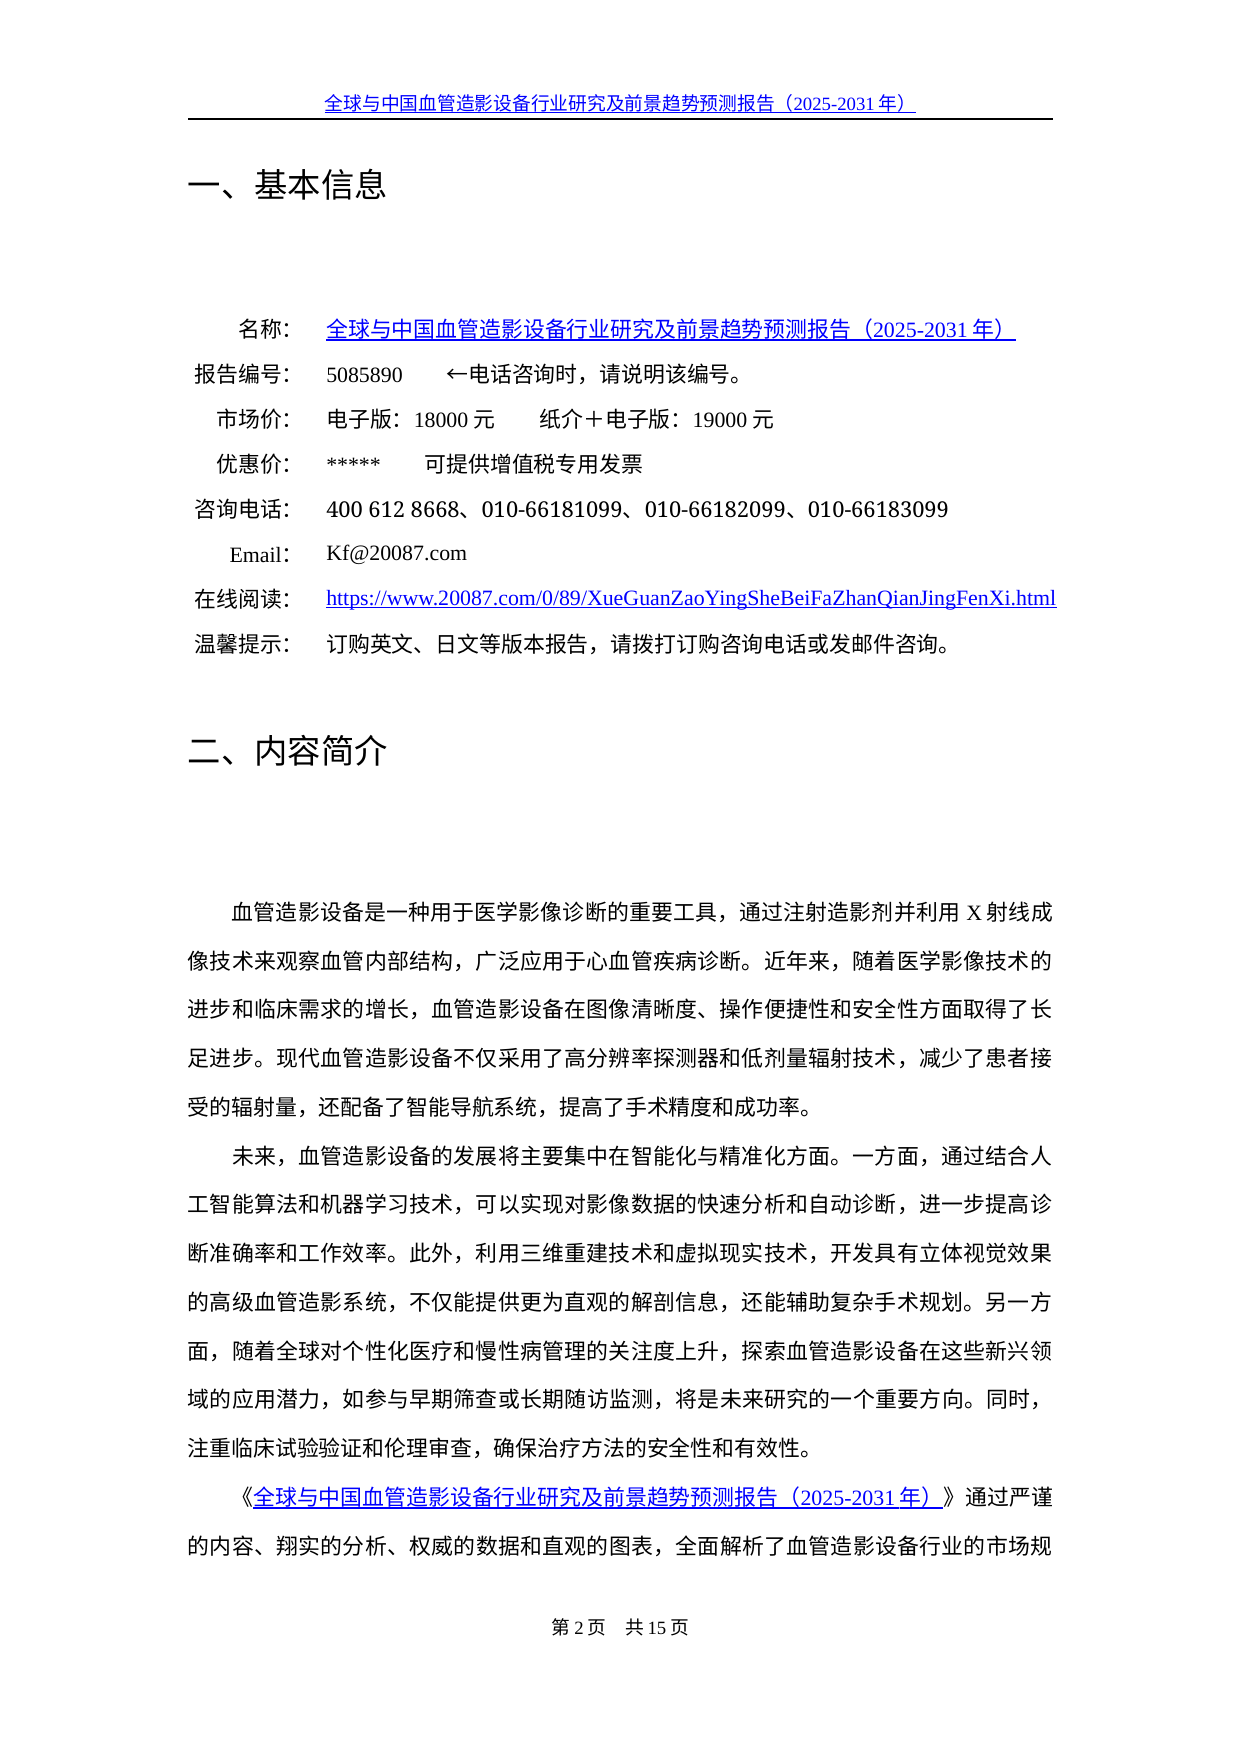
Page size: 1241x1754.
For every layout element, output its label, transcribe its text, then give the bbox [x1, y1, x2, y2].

table_header 名称： [167, 312, 315, 357]
table_cell 咨询电话： [167, 492, 315, 537]
table_cell ***** 可提供增值税专用发票 [315, 447, 1073, 492]
table_cell 温馨提示： [167, 627, 315, 672]
table_header 全球与中国血管造影设备行业研究及前景趋势预测报告（2025-2031年） [315, 312, 1073, 357]
table_cell 400 612 8668、010-66181099、010-66182099、010-66183099 [315, 492, 1073, 537]
table_cell 优惠价： [167, 447, 315, 492]
table_cell 在线阅读： [167, 582, 315, 627]
table_cell [315, 582, 1073, 627]
table_cell Email： [167, 537, 315, 582]
title 二、内容简介 [187, 717, 1053, 782]
table_cell 电子版：18000 元 纸介＋电子版：19000 元 [315, 402, 1073, 447]
table_cell Kf@20087.com [315, 537, 1073, 582]
table_cell 5085890 ←电话咨询时，请说明该编号。 [315, 357, 1073, 402]
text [187, 894, 1053, 1561]
title 一、基本信息 [187, 150, 1053, 215]
table_cell 市场价： [167, 402, 315, 447]
table_cell 报告编号： [167, 357, 315, 402]
table_cell 订购英文、日文等版本报告，请拨打订购咨询电话或发邮件咨询。 [315, 627, 1073, 672]
